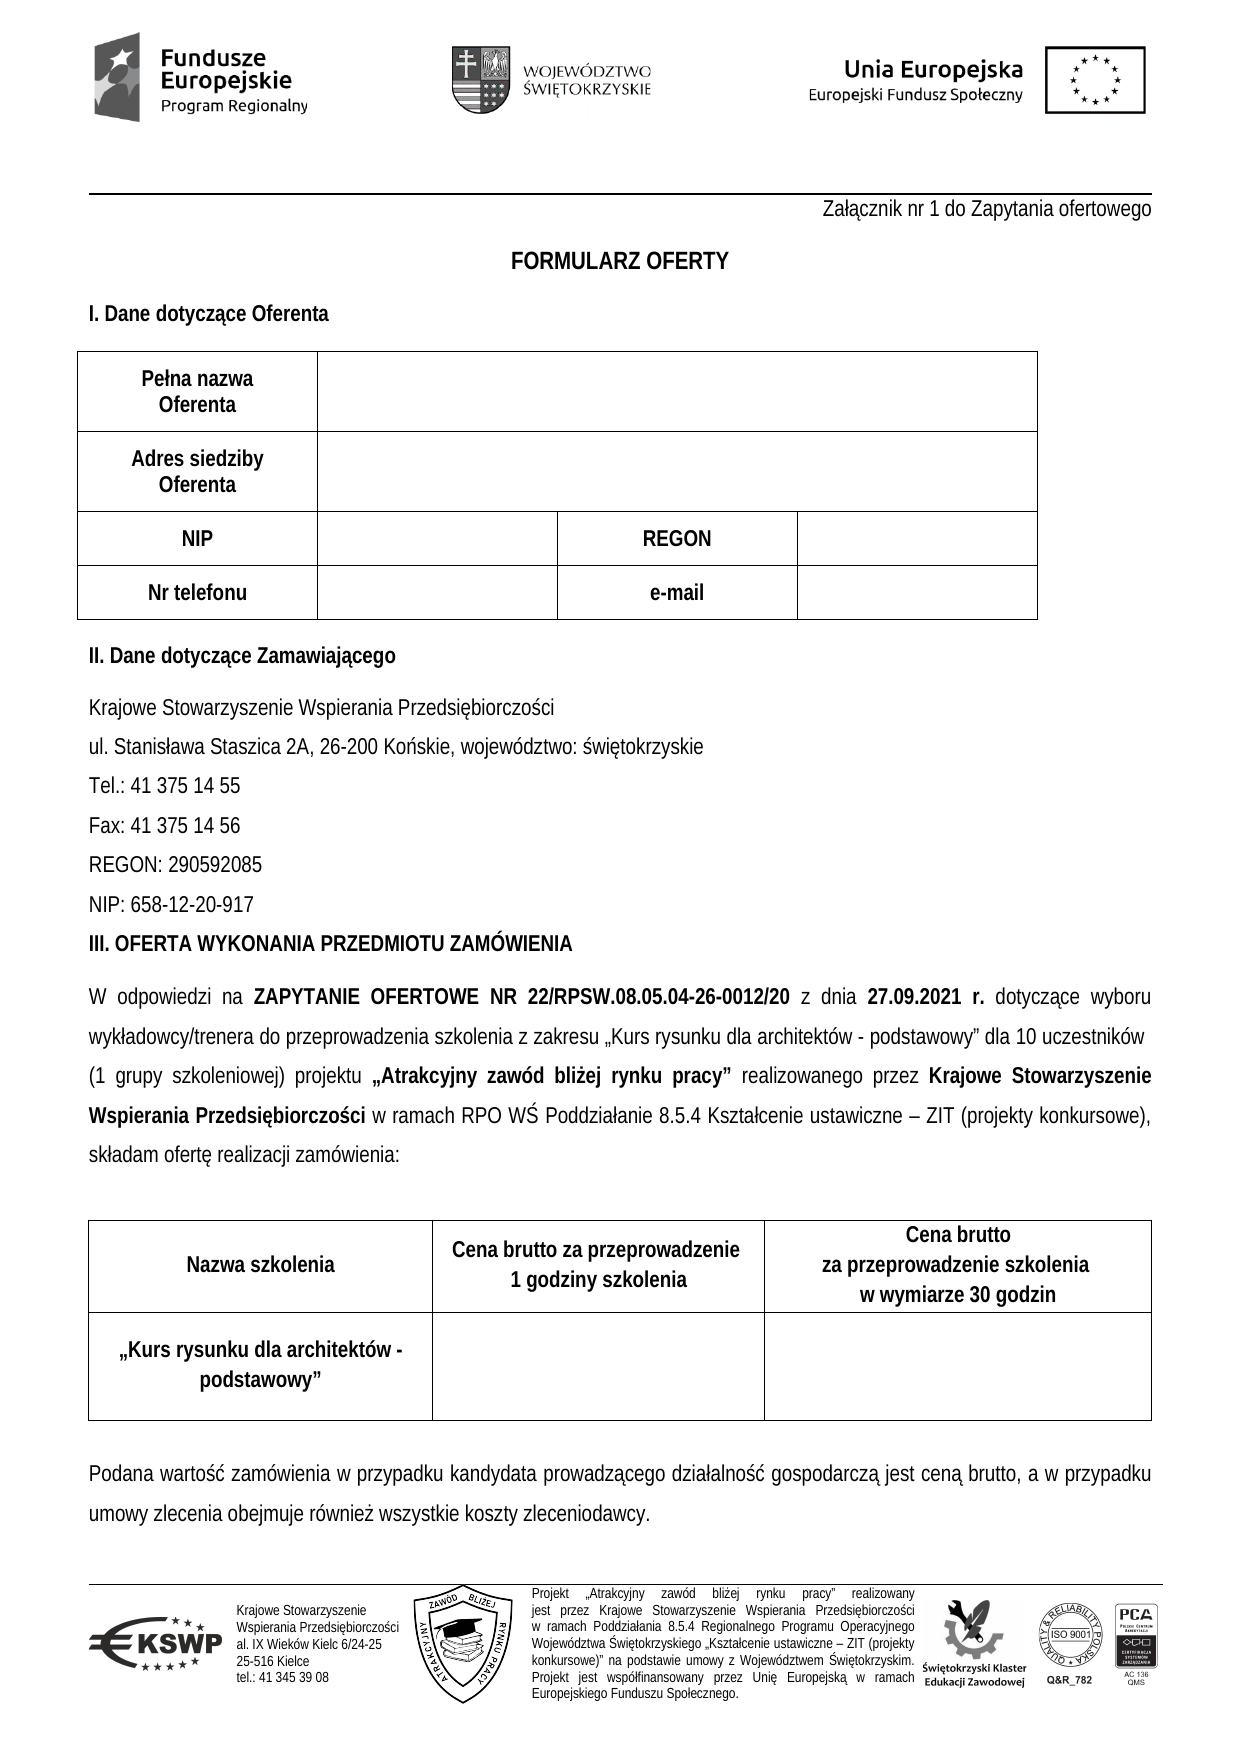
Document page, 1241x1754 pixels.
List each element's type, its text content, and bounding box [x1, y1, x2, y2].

table_header Cena brutto za przeprowadzenie 1 godziny szkolenia [433, 1221, 764, 1312]
table_cell REGON [558, 512, 797, 565]
table_header Cena brutto za przeprowadzenie szkolenia w wymiarze 30 godzin [765, 1221, 1151, 1312]
table_cell [433, 1313, 764, 1420]
picture [88, 1617, 222, 1671]
table_header Pełna nazwa Oferenta [78, 352, 317, 431]
table_cell „Kurs rysunku dla architektów - podstawowy” [89, 1313, 432, 1420]
text Podana wartość zamówienia w przypadku kandydata prowadzącego działalność gospodarczą jest ceną brutto, a w przypadku umowy zlecenia obejmuje również wszystkie koszty zleceniodawcy. [89, 1460, 1152, 1526]
text W odpowiedzi na ZAPYTANIE OFERTOWE NR 22/RPSW.08.05.04-26-0012/20 z dnia 27.09.2021 r. dotyczące wyboru wykładowcy/trenera do przeprowadzenia szkolenia z zakresu „Kurs rysunku dla architektów - podstawowy” dla 10 uczestników (1 grupy szkoleniowej) projektu „Atrakcyjny zawód bliżej rynku pracy” realizowanego przez Krajowe Stowarzyszenie Wspierania Przedsiębiorczości w ramach RPO WŚ Poddziałanie 8.5.4 Kształcenie ustawiczne – ZIT (projekty konkursowe), składam ofertę realizacji zamówienia: [89, 983, 1152, 1167]
table_cell [798, 566, 1037, 618]
table_header Nazwa szkolenia [89, 1221, 432, 1312]
text Krajowe Stowarzyszenie Wspierania Przedsiębiorczości [89, 693, 1152, 720]
text Fax: 41 375 14 56 [89, 812, 1152, 838]
table_header [318, 352, 1037, 431]
table_cell [798, 512, 1037, 565]
text III. OFERTA WYKONANIA PRZEDMIOTU ZAMÓWIENIA [89, 930, 1152, 957]
table_cell Nr telefonu [78, 566, 317, 618]
picture [413, 1584, 513, 1704]
picture [94, 32, 308, 122]
table_cell [318, 512, 557, 565]
picture [1037, 1601, 1160, 1687]
table_cell Adres siedziby Oferenta [78, 432, 317, 511]
text NIP: 658-12-20-917 [89, 891, 1152, 917]
text I. Dane dotyczące Oferenta [89, 300, 1152, 326]
text Tel.: 41 375 14 55 [89, 772, 1152, 799]
table_cell [765, 1313, 1151, 1420]
text REGON: 290592085 [89, 851, 1152, 878]
picture [922, 1600, 1027, 1688]
table_cell [318, 566, 557, 618]
table_cell e-mail [558, 566, 797, 618]
table_cell NIP [78, 512, 317, 565]
picture [809, 32, 1146, 122]
table_cell [318, 432, 1037, 511]
text II. Dane dotyczące Zamawiającego [89, 619, 1152, 669]
text FORMULARZ OFERTY [89, 246, 1152, 274]
text Załącznik nr 1 do Zapytania ofertowego [89, 195, 1152, 221]
text ul. Stanisława Staszica 2A, 26-200 Końskie, województwo: świętokrzyskie [89, 733, 1152, 759]
picture [452, 32, 651, 122]
